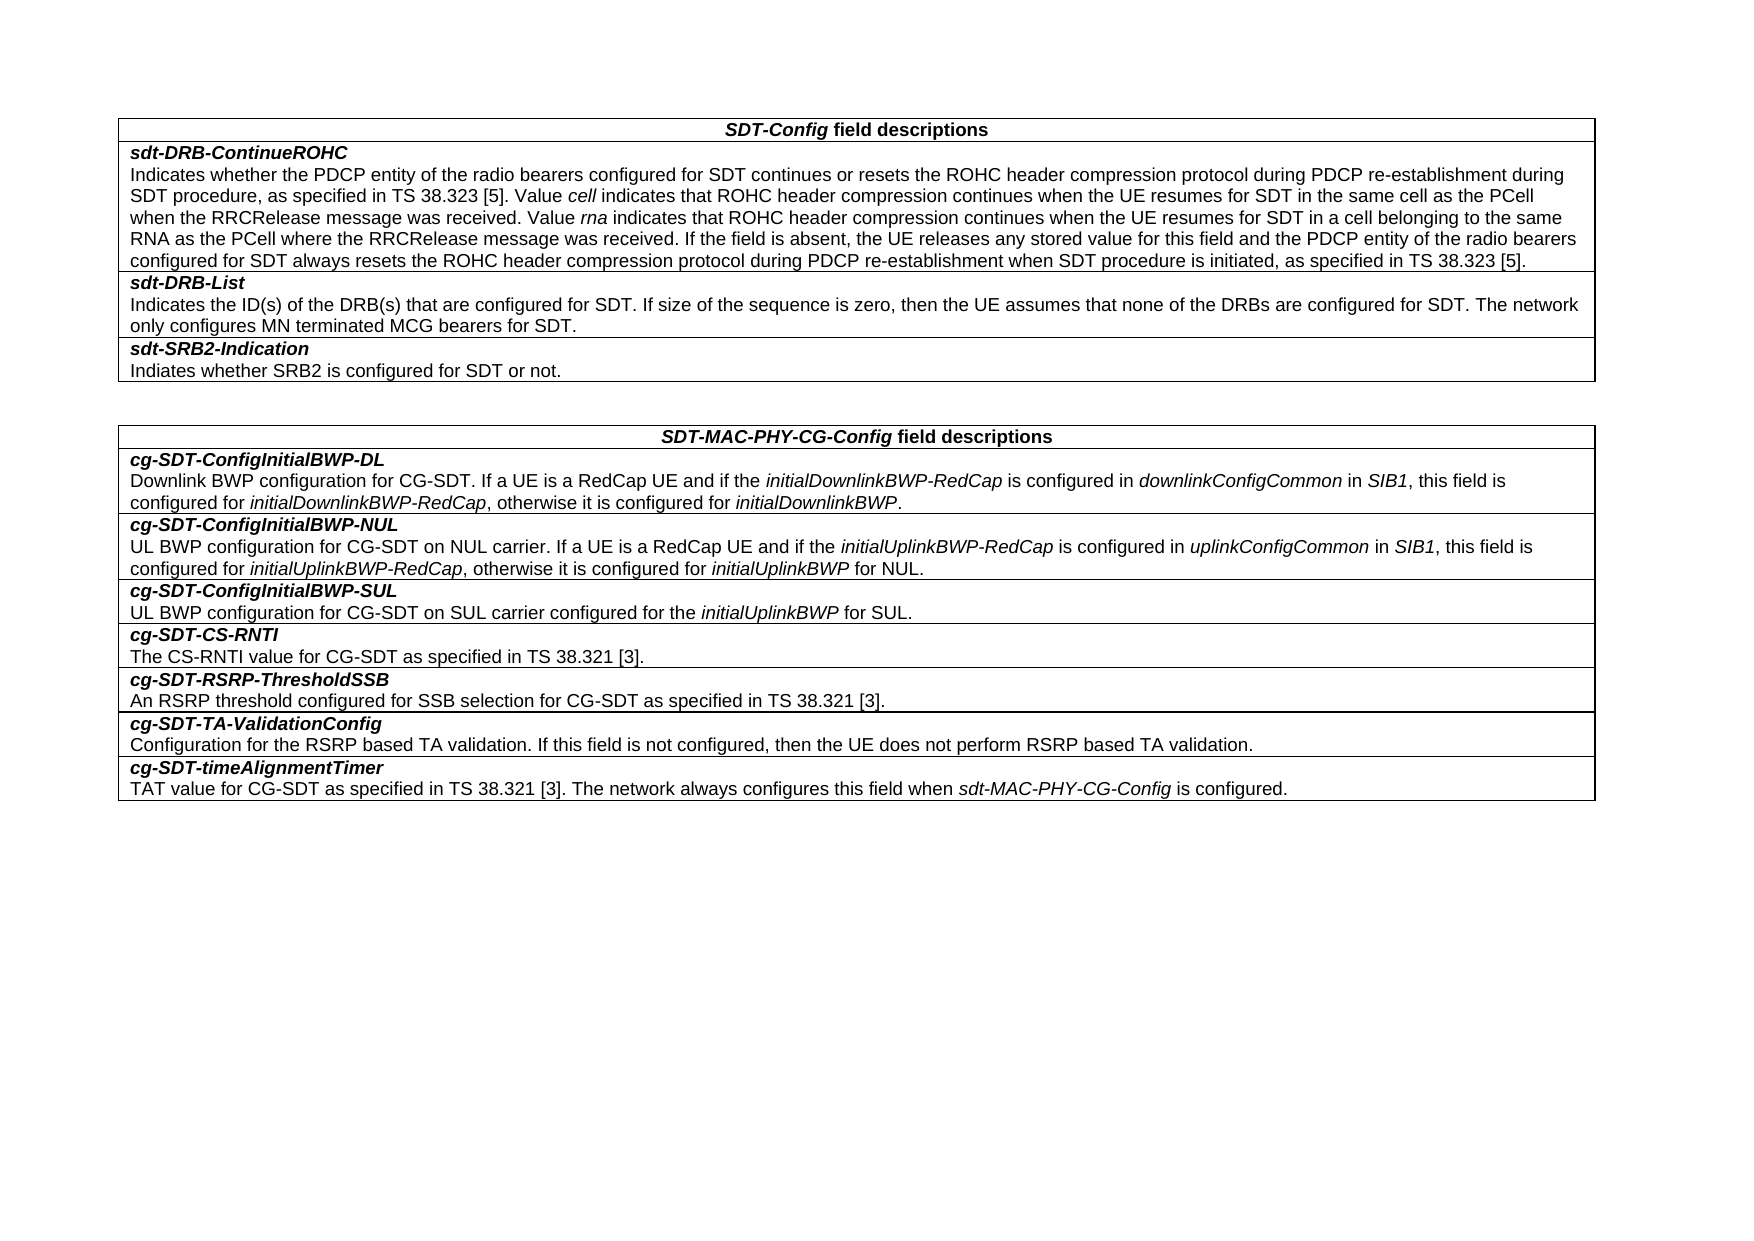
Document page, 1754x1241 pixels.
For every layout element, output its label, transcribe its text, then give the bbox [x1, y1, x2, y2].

table_cell cg-SDT-ConfigInitialBWP-SUL UL BWP configuration for CG-SDT on SUL carrier configured for the initialUplinkBWP for SUL. [119, 580, 1594, 623]
table_cell cg-SDT-ConfigInitialBWP-DL Downlink BWP configuration for CG-SDT. If a UE is a RedCap UE and if the initialDownlinkBWP-RedCap is configured in downlinkConfigCommon in SIB1, this field is configured for initialDownlinkBWP-RedCap, otherwise it is configured for initialDownlinkBWP. [119, 449, 1594, 513]
table_cell cg-SDT-TA-ValidationConfig Configuration for the RSRP based TA validation. If this field is not configured, then the UE does not perform RSRP based TA validation. [119, 713, 1594, 756]
table_cell cg-SDT-RSRP-ThresholdSSB An RSRP threshold configured for SSB selection for CG-SDT as specified in TS 38.321 [3]. [119, 668, 1594, 711]
table_cell cg-SDT-ConfigInitialBWP-NUL UL BWP configuration for CG-SDT on NUL carrier. If a UE is a RedCap UE and if the initialUplinkBWP-RedCap is configured in uplinkConfigCommon in SIB1, this field is configured for initialUplinkBWP-RedCap, otherwise it is configured for initialUplinkBWP for NUL. [119, 514, 1594, 579]
table_cell sdt-DRB-List Indicates the ID(s) of the DRB(s) that are configured for SDT. If size of the sequence is zero, then the UE assumes that none of the DRBs are configured for SDT. The network only configures MN terminated MCG bearers for SDT. [119, 272, 1594, 337]
table_cell sdt-DRB-ContinueROHC Indicates whether the PDCP entity of the radio bearers configured for SDT continues or resets the ROHC header compression protocol during PDCP re-establishment during SDT procedure, as specified in TS 38.323 [5]. Value cell indicates that ROHC header compression continues when the UE resumes for SDT in the same cell as the PCell when the RRCRelease message was received. Value rna indicates that ROHC header compression continues when the UE resumes for SDT in a cell belonging to the same RNA as the PCell where the RRCRelease message was received. If the field is absent, the UE releases any stored value for this field and the PDCP entity of the radio bearers configured for SDT always resets the ROHC header compression protocol during PDCP re-establishment when SDT procedure is initiated, as specified in TS 38.323 [5]. [119, 142, 1594, 271]
table_cell sdt-SRB2-Indication Indiates whether SRB2 is configured for SDT or not. [119, 338, 1594, 381]
table_cell cg-SDT-timeAlignmentTimer TAT value for CG-SDT as specified in TS 38.321 [3]. The network always configures this field when sdt-MAC-PHY-CG-Config is configured. [119, 757, 1594, 800]
table_cell cg-SDT-CS-RNTI The CS-RNTI value for CG-SDT as specified in TS 38.321 [3]. [119, 624, 1594, 667]
table_header SDT-MAC-PHY-CG-Config field descriptions [119, 426, 1594, 447]
table_header SDT-Config field descriptions [119, 119, 1594, 141]
